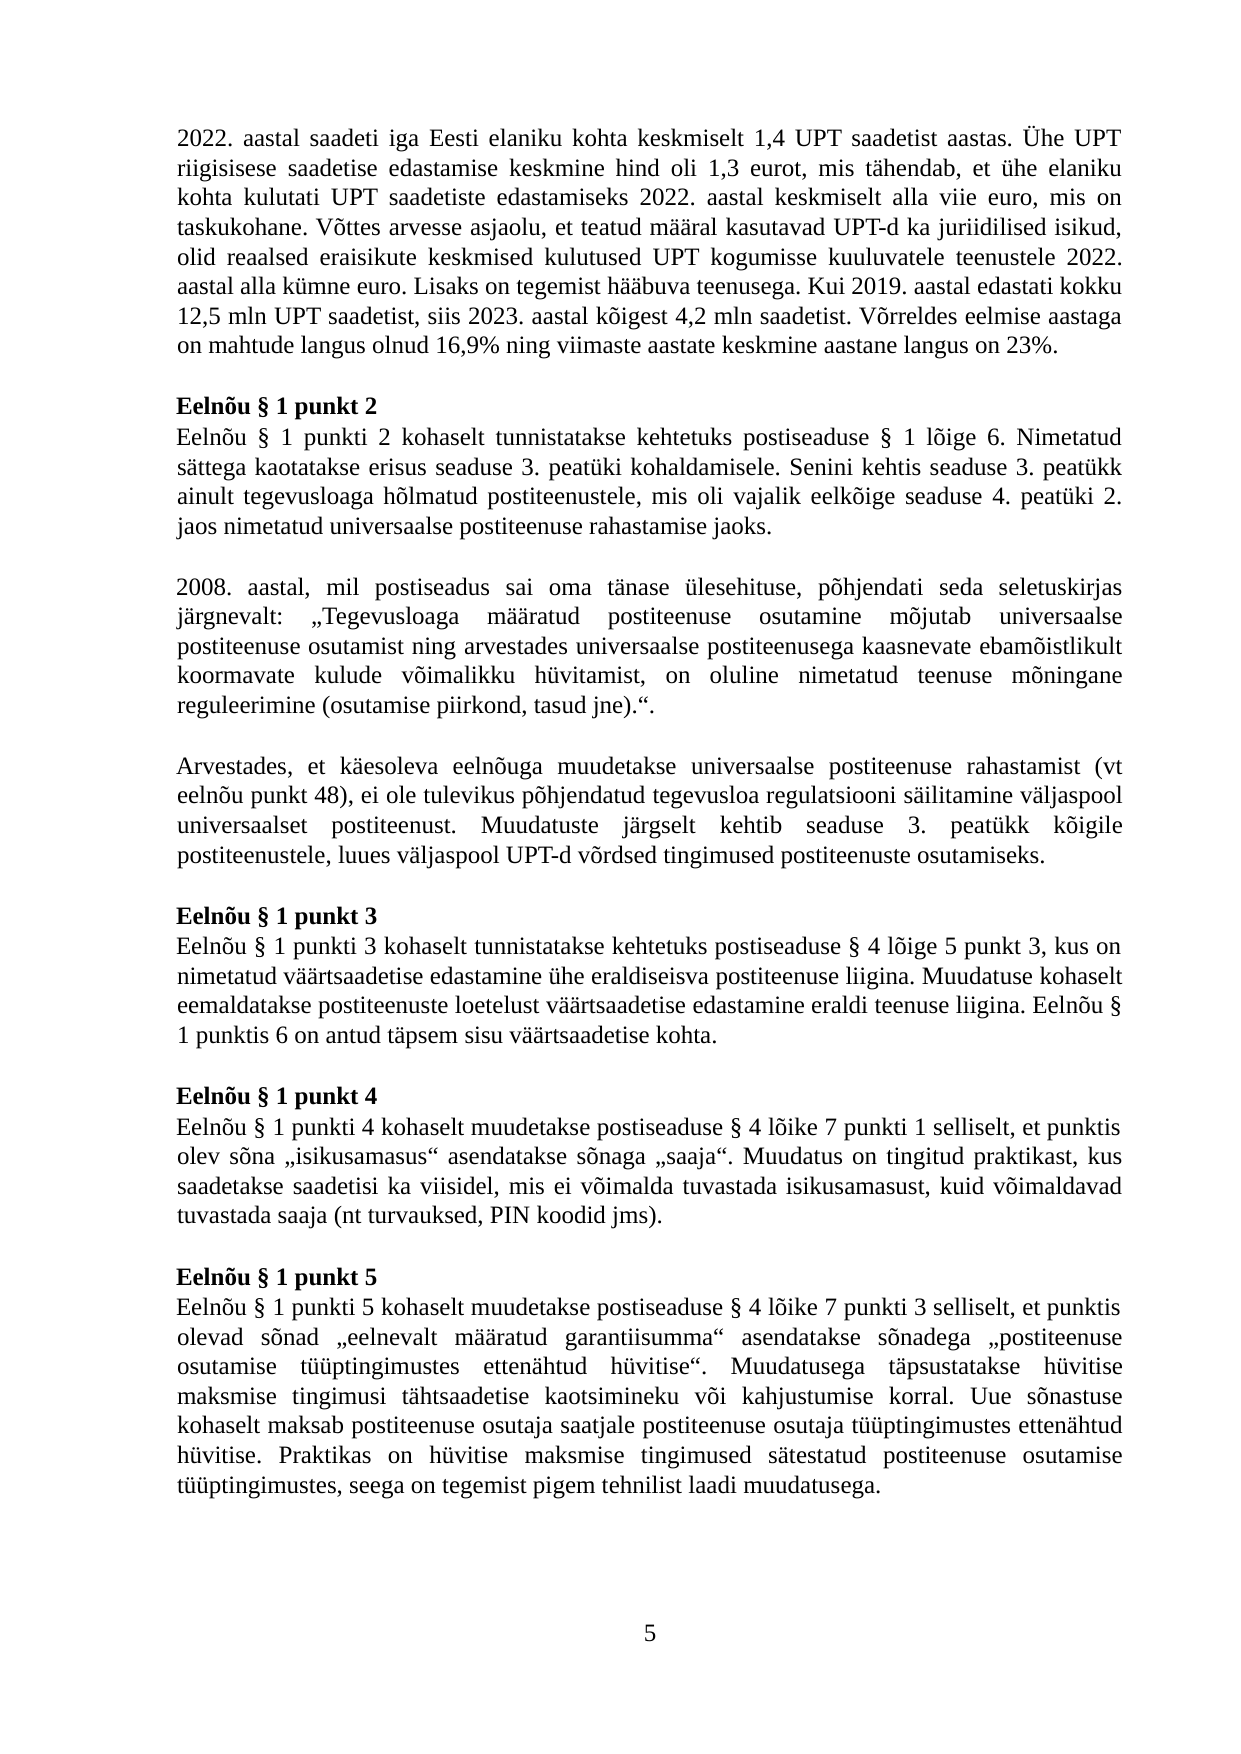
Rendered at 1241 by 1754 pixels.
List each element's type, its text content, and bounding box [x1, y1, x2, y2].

text Eelnõu § 1 punkti 3 kohaselt tunnistatakse kehtetuks postiseaduse § 4 lõige 5 punkt 3, kus on nimetatud väärtsaadetise edastamine ühe eraldiseisva postiteenuse liigina. Muudatuse kohaselt eemaldatakse postiteenuste loetelust väärtsaadetise edastamine eraldi teenuse liigina. Eelnõu § 1 punktis 6 on antud täpsem sisu väärtsaadetise kohta. [176, 931, 1123, 1049]
subtitle Eelnõu § 1 punkt 2 [176, 391, 1123, 420]
text Eelnõu § 1 punkti 4 kohaselt muudetakse postiseaduse § 4 lõike 7 punkti 1 selliselt, et punktis olev sõna „isikusamasus“ asendatakse sõnaga „saaja“. Muudatus on tingitud praktikast, kus saadetakse saadetisi ka viisidel, mis ei võimalda tuvastada isikusamasust, kuid võimaldavad tuvastada saaja (nt turvauksed, PIN koodid jms). [176, 1112, 1123, 1229]
text Arvestades, et käesoleva eelnõuga muudetakse universaalse postiteenuse rahastamist (vt eelnõu punkt 48), ei ole tulevikus põhjendatud tegevusloa regulatsiooni säilitamine väljaspool universaalset postiteenust. Muudatuste järgselt kehtib seaduse 3. peatükk kõigile postiteenustele, luues väljaspool UPT-d võrdsed tingimused postiteenuste osutamiseks. [176, 751, 1123, 868]
subtitle Eelnõu § 1 punkt 5 [176, 1262, 1123, 1290]
subtitle Eelnõu § 1 punkt 4 [176, 1081, 1123, 1110]
subtitle Eelnõu § 1 punkt 3 [176, 901, 1123, 929]
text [176, 123, 1123, 359]
text Eelnõu § 1 punkti 5 kohaselt muudetakse postiseaduse § 4 lõike 7 punkti 3 selliselt, et punktis olevad sõnad „eelnevalt määratud garantiisumma“ asendatakse sõnadega „postiteenuse osutamise tüüptingimustes ettenähtud hüvitise“. Muudatusega täpsustatakse hüvitise maksmise tingimusi tähtsaadetise kaotsimineku või kahjustumise korral. Uue sõnastuse kohaselt maksab postiteenuse osutaja saatjale postiteenuse osutaja tüüptingimustes ettenähtud hüvitise. Praktikas on hüvitise maksmise tingimused sätestatud postiteenuse osutamise tüüptingimustes, seega on tegemist pigem tehnilist laadi muudatusega. [176, 1292, 1123, 1498]
text 2008. aastal, mil postiseadus sai oma tänase ülesehituse, põhjendati seda seletuskirjas järgnevalt: „Tegevusloaga määratud postiteenuse osutamine mõjutab universaalse postiteenuse osutamist ning arvestades universaalse postiteenusega kaasnevate ebamõistlikult koormavate kulude võimalikku hüvitamist, on oluline nimetatud teenuse mõningane reguleerimine (osutamise piirkond, tasud jne).“. [176, 572, 1123, 719]
text Eelnõu § 1 punkti 2 kohaselt tunnistatakse kehtetuks postiseaduse § 1 lõige 6. Nimetatud sättega kaotatakse erisus seaduse 3. peatüki kohaldamisele. Senini kehtis seaduse 3. peatükk ainult tegevusloaga hõlmatud postiteenustele, mis oli vajalik eelkõige seaduse 4. peatüki 2. jaos nimetatud universaalse postiteenuse rahastamise jaoks. [176, 422, 1123, 539]
